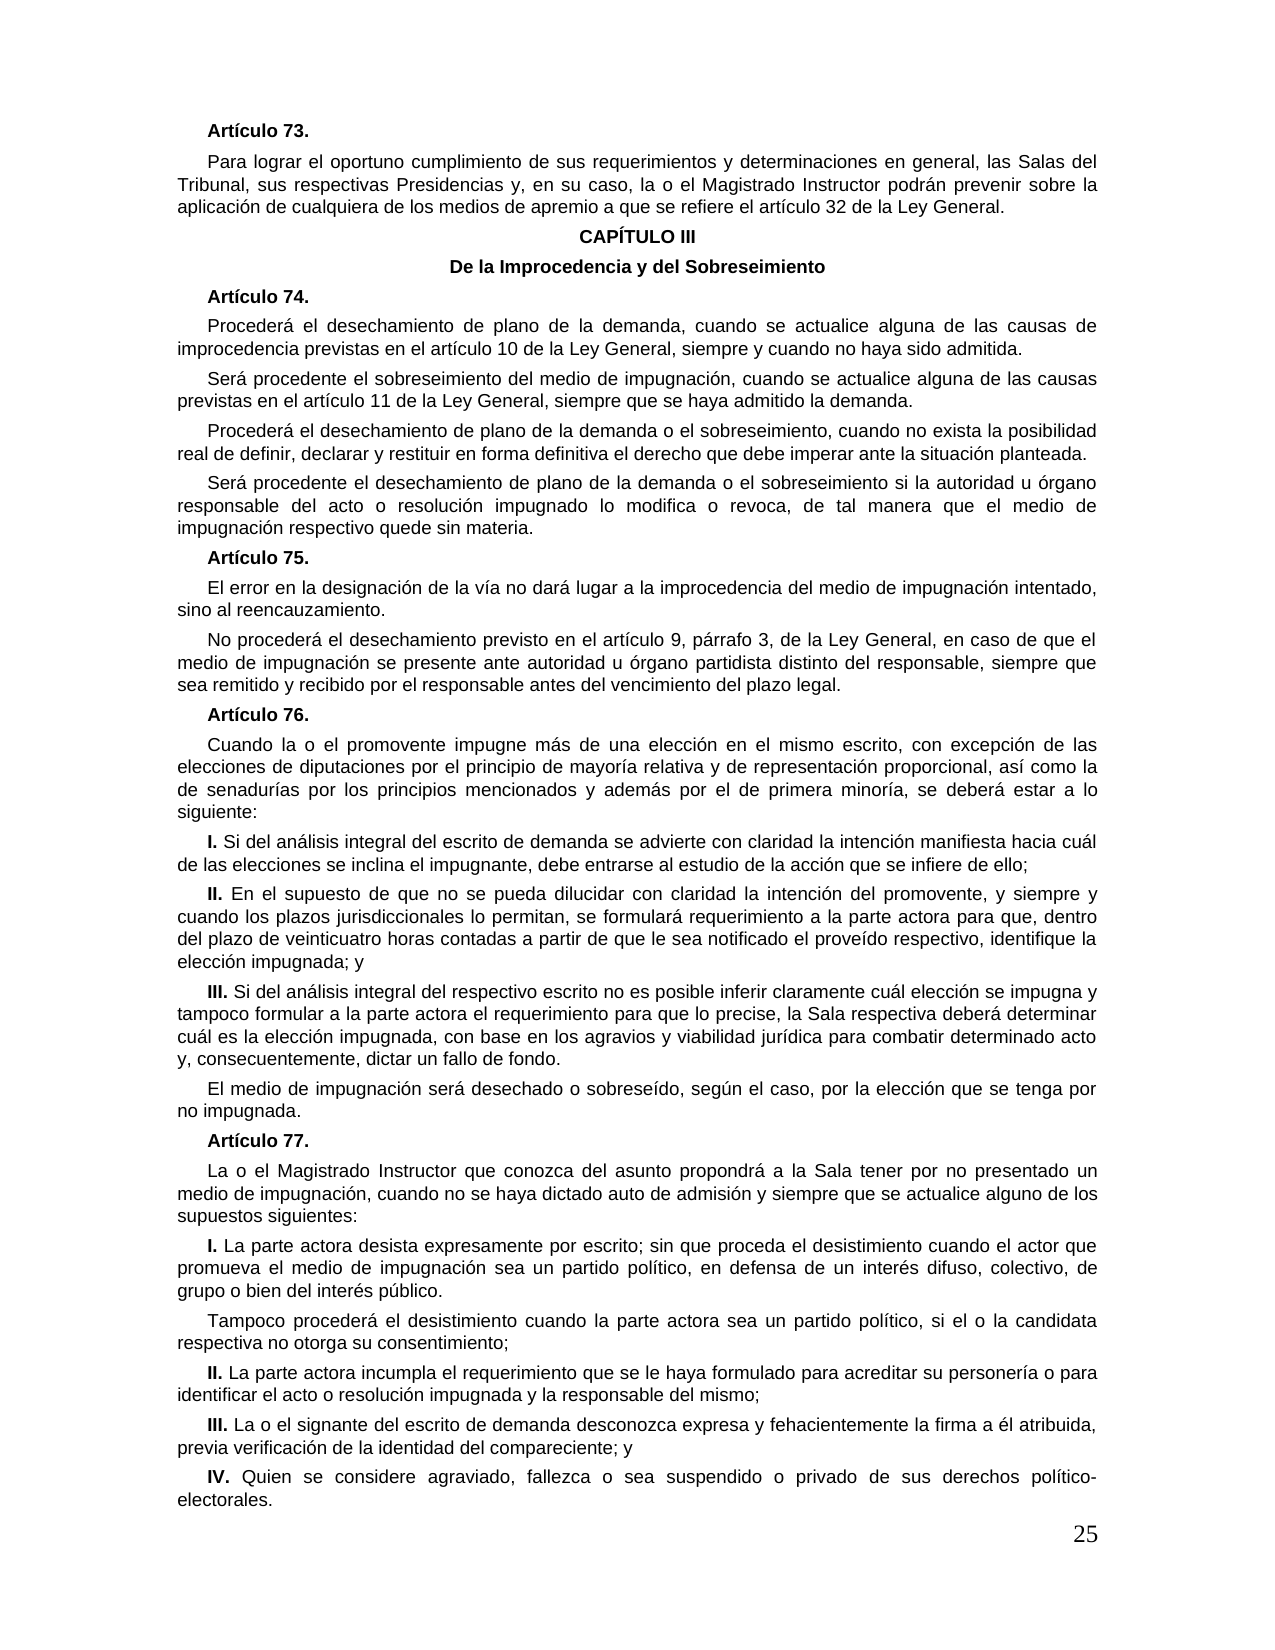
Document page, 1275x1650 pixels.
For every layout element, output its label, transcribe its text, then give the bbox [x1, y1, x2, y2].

text Artículo 77. [177, 1130, 1098, 1152]
text Para lograr el oportuno cumplimiento de sus requerimientos y determinaciones en general, las Salas del Tribunal, sus respectivas Presidencias y, en su caso, la o el Magistrado Instructor podrán prevenir sobre la aplicación de cualquiera de los medios de apremio a que se refiere el artículo 32 de la Ley General. [177, 151, 1098, 218]
text De la Improcedencia y del Sobreseimiento [177, 255, 1098, 278]
text I. Si del análisis integral del escrito de demanda se advierte con claridad la intención manifiesta hacia cuál de las elecciones se inclina el impugnante, debe entrarse al estudio de la acción que se infiere de ello; [177, 831, 1098, 876]
text I. La parte actora desista expresamente por escrito; sin que proceda el desistimiento cuando el actor que promueva el medio de impugnación sea un partido político, en defensa de un interés difuso, colectivo, de grupo o bien del interés público. [177, 1234, 1098, 1302]
text No procederá el desechamiento previsto en el artículo 9, párrafo 3, de la Ley General, en caso de que el medio de impugnación se presente ante autoridad u órgano partidista distinto del responsable, siempre que sea remitido y recibido por el responsable antes del vencimiento del plazo legal. [177, 629, 1098, 696]
text CAPÍTULO III [177, 226, 1098, 248]
text II. La parte actora incumpla el requerimiento que se le haya formulado para acreditar su personería o para identificar el acto o resolución impugnada y la responsable del mismo; [177, 1361, 1098, 1406]
text Será procedente el sobreseimiento del medio de impugnación, cuando se actualice alguna de las causas previstas en el artículo 11 de la Ley General, siempre que se haya admitido la demanda. [177, 367, 1098, 412]
text Cuando la o el promovente impugne más de una elección en el mismo escrito, con excepción de las elecciones de diputaciones por el principio de mayoría relativa y de representación proporcional, así como la de senadurías por los principios mencionados y además por el de primera minoría, se deberá estar a lo siguiente: [177, 733, 1098, 823]
text III. La o el signante del escrito de demanda desconozca expresa y fehacientemente la firma a él atribuida, previa verificación de la identidad del compareciente; y [177, 1414, 1098, 1459]
text El medio de impugnación será desechado o sobreseído, según el caso, por la elección que se tenga por no impugnada. [177, 1077, 1098, 1122]
text El error en la designación de la vía no dará lugar a la improcedencia del medio de impugnación intentado, sino al reencauzamiento. [177, 576, 1098, 621]
text Artículo 74. [177, 285, 1098, 308]
text Artículo 75. [177, 547, 1098, 569]
text IV. Quien se considere agraviado, fallezca o sea suspendido o privado de sus derechos político-electorales. [177, 1466, 1098, 1511]
text Procederá el desechamiento de plano de la demanda o el sobreseimiento, cuando no exista la posibilidad real de definir, declarar y restituir en forma definitiva el derecho que debe imperar ante la situación planteada. [177, 419, 1098, 464]
text II. En el supuesto de que no se pueda dilucidar con claridad la intención del promovente, y siempre y cuando los plazos jurisdiccionales lo permitan, se formulará requerimiento a la parte actora para que, dentro del plazo de veinticuatro horas contadas a partir de que le sea notificado el proveído respectivo, identifique la elección impugnada; y [177, 883, 1098, 973]
text Artículo 73. [177, 120, 1098, 142]
text La o el Magistrado Instructor que conozca del asunto propondrá a la Sala tener por no presentado un medio de impugnación, cuando no se haya dictado auto de admisión y siempre que se actualice alguno de los supuestos siguientes: [177, 1159, 1098, 1227]
text Será procedente el desechamiento de plano de la demanda o el sobreseimiento si la autoridad u órgano responsable del acto o resolución impugnado lo modifica o revoca, de tal manera que el medio de impugnación respectivo quede sin materia. [177, 472, 1098, 539]
text Artículo 76. [177, 703, 1098, 726]
text Tampoco procederá el desistimiento cuando la parte actora sea un partido político, si el o la candidata respectiva no otorga su consentimiento; [177, 1309, 1098, 1354]
text Procederá el desechamiento de plano de la demanda, cuando se actualice alguna de las causas de improcedencia previstas en el artículo 10 de la Ley General, siempre y cuando no haya sido admitida. [177, 315, 1098, 360]
text III. Si del análisis integral del respectivo escrito no es posible inferir claramente cuál elección se impugna y tampoco formular a la parte actora el requerimiento para que lo precise, la Sala respectiva deberá determinar cuál es la elección impugnada, con base en los agravios y viabilidad jurídica para combatir determinado acto y, consecuentemente, dictar un fallo de fondo. [177, 980, 1098, 1070]
